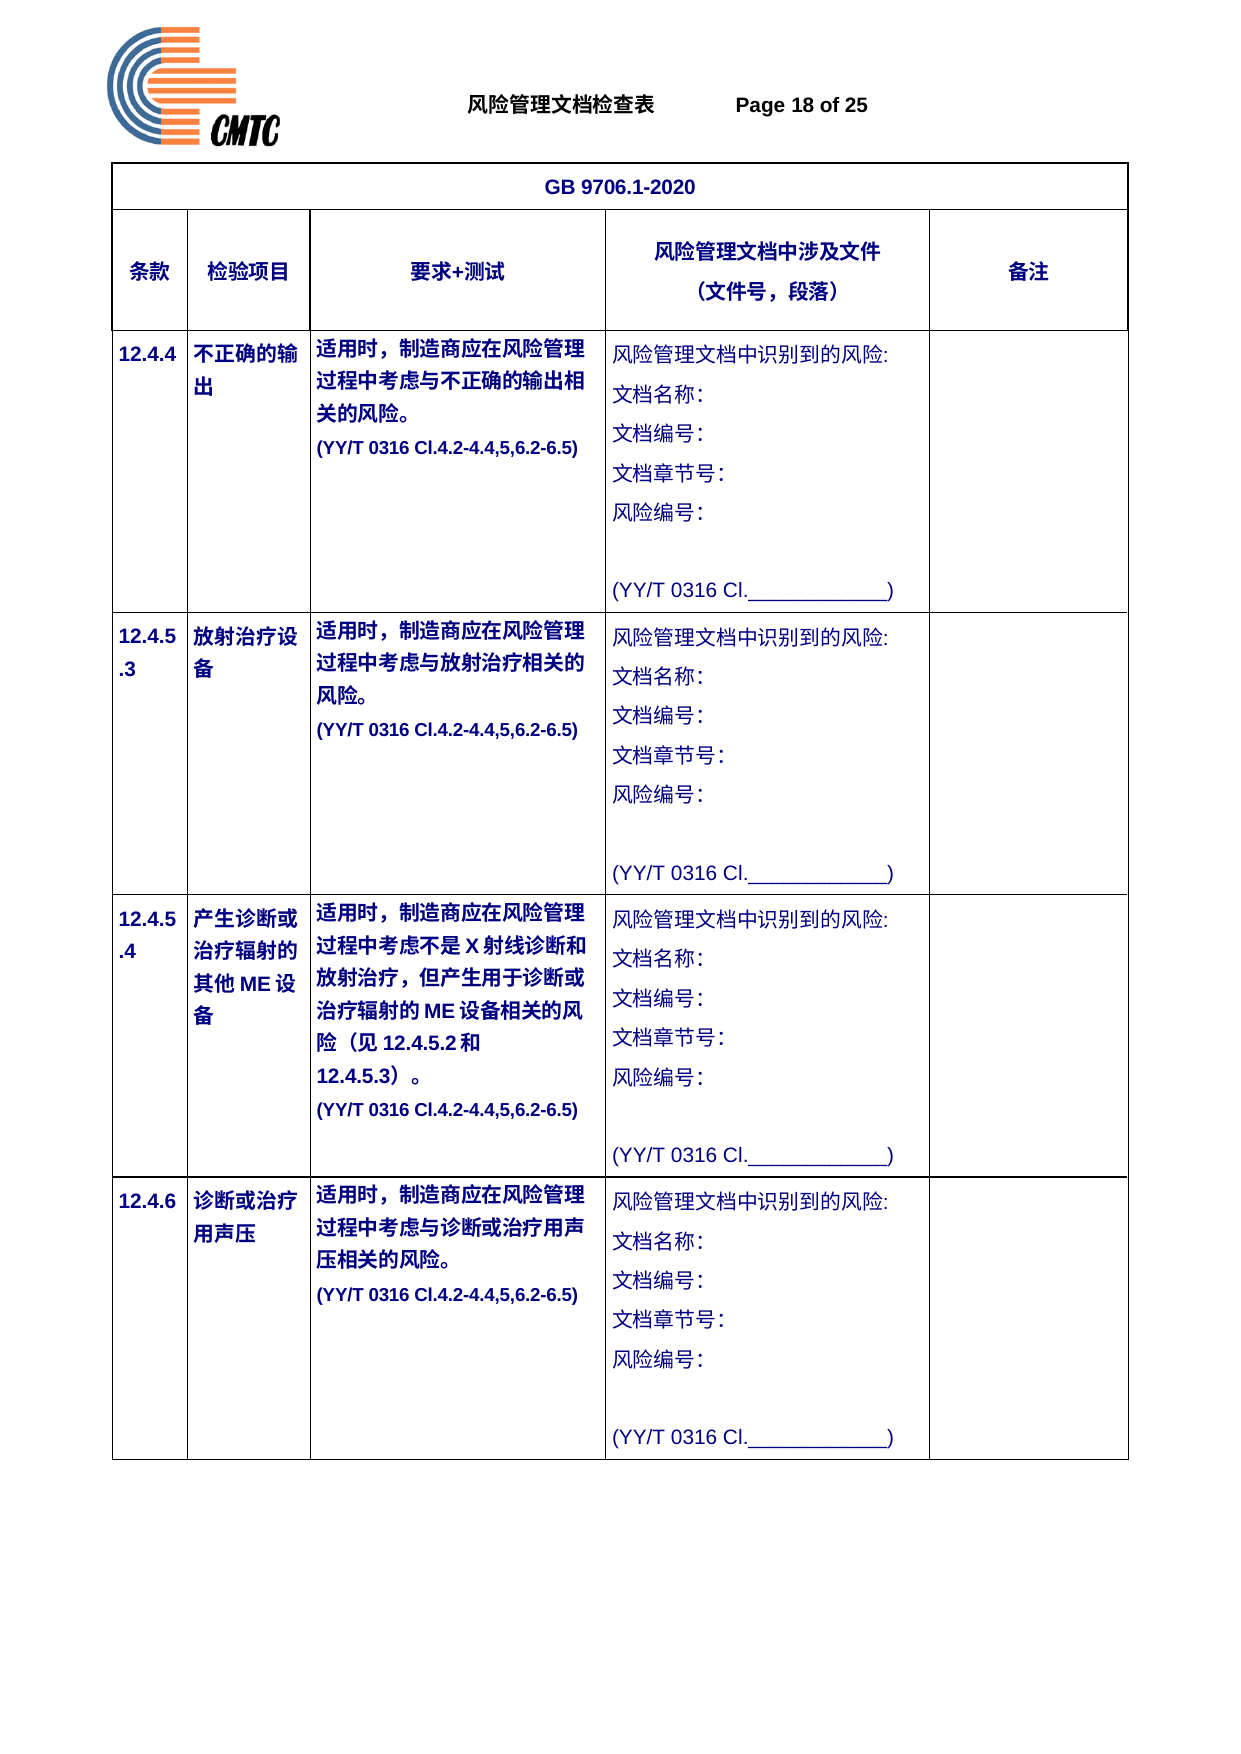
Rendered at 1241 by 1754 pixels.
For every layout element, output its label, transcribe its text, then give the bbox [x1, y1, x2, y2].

table_cell 适用时，制造商应在风险管理过程中考虑不是X射线诊断和放射治疗，但产生用于诊断或治疗辐射的ME设备相关的风险（见12.4.5.2和12.4.5.3）。 (YY/T 0316 Cl.4.2-4.4,5,6.2-6.5) [311, 895, 605, 1176]
table_cell 12.4.6 [113, 1178, 187, 1459]
table_cell 风险管理文档中涉及文件 （文件号，段落） [606, 210, 929, 329]
table_cell [930, 894, 1128, 1176]
table_cell 风险管理文档中识别到的风险: 文档名称： 文档编号： 文档章节号： 风险编号： (YY/T 0316 Cl.____________) [606, 895, 929, 1176]
table_cell 产生诊断或治疗辐射的其他ME设备 [188, 895, 310, 1176]
table_header GB 9706.1-2020 [113, 164, 1127, 208]
table_cell 风险管理文档中识别到的风险: 文档名称： 文档编号： 文档章节号： 风险编号： (YY/T 0316 Cl.____________) [606, 1178, 929, 1459]
table_cell 适用时，制造商应在风险管理过程中考虑与不正确的输出相关的风险。 (YY/T 0316 Cl.4.2-4.4,5,6.2-6.5) [311, 331, 605, 612]
table_cell 不正确的输出 [188, 331, 310, 612]
table_cell 条款 [113, 210, 187, 329]
table_cell 12.4.5.4 [113, 895, 187, 1176]
table_cell [930, 612, 1128, 894]
table_cell 要求+测试 [311, 210, 605, 329]
table_cell 风险管理文档中识别到的风险: 文档名称： 文档编号： 文档章节号： 风险编号： (YY/T 0316 Cl.____________) [606, 331, 929, 612]
table_cell 12.4.4 [113, 331, 187, 612]
table_cell 12.4.5.3 [113, 613, 187, 894]
picture [105, 25, 282, 147]
table_cell 风险管理文档中识别到的风险: 文档名称： 文档编号： 文档章节号： 风险编号： (YY/T 0316 Cl.____________) [606, 613, 929, 894]
table_cell 检验项目 [188, 210, 309, 329]
table_cell 适用时，制造商应在风险管理过程中考虑与放射治疗相关的风险。 (YY/T 0316 Cl.4.2-4.4,5,6.2-6.5) [311, 613, 605, 894]
table_cell 放射治疗设备 [188, 613, 310, 894]
table_cell 诊断或治疗用声压 [188, 1178, 310, 1459]
table_cell [930, 331, 1128, 612]
table_cell 备注 [930, 210, 1127, 329]
table_cell [930, 1176, 1128, 1459]
table_cell 适用时，制造商应在风险管理过程中考虑与诊断或治疗用声压相关的风险。 (YY/T 0316 Cl.4.2-4.4,5,6.2-6.5) [311, 1178, 605, 1459]
